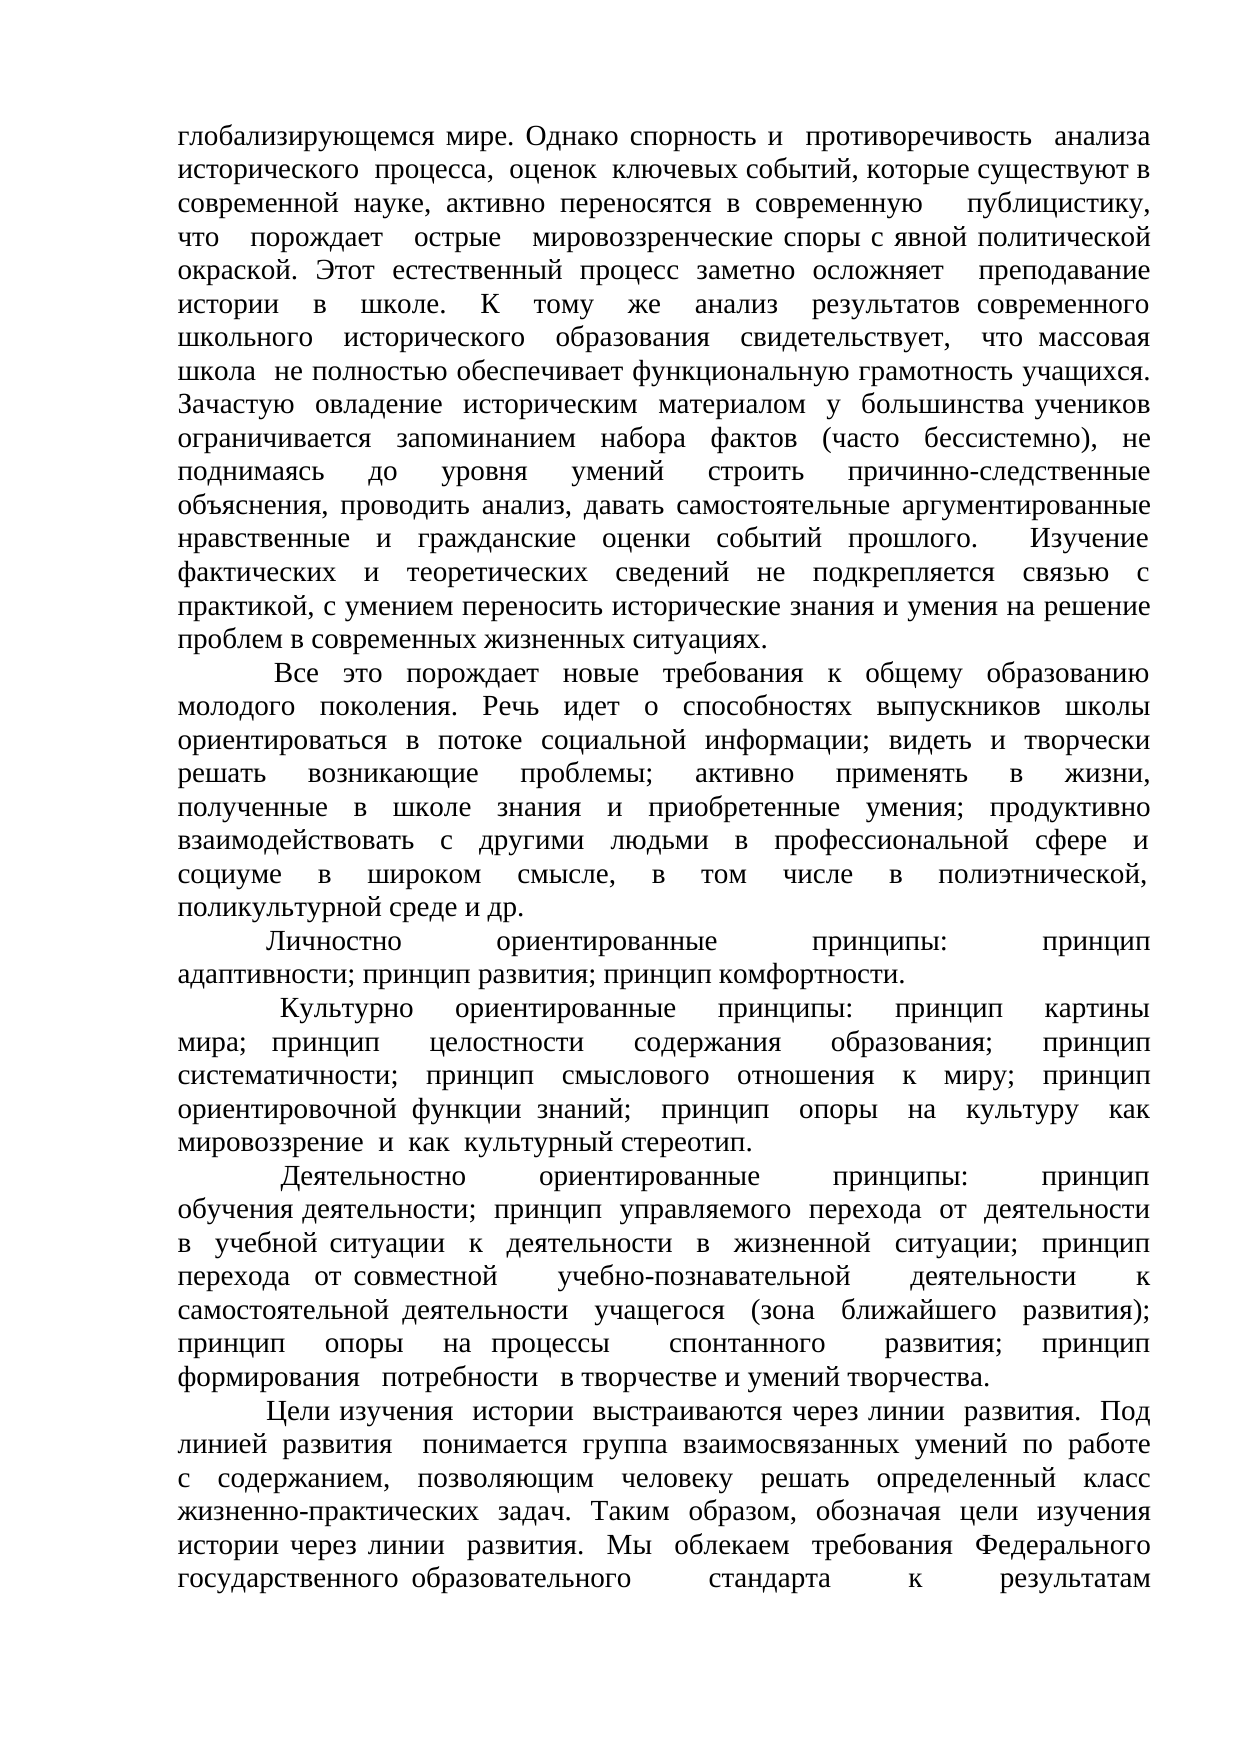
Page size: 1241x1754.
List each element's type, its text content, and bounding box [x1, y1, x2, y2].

text Личностно ориентированные принципы: принцип адаптивности; принцип развития; принцип комфортности. [177, 923, 1152, 990]
text Все это порождает новые требования к общему образованию молодого поколения. Речь идет о способностях выпускников школы ориентироваться в потоке социальной информации; видеть и творчески решать возникающие проблемы; активно применять в жизни, полученные в школе знания и приобретенные умения; продуктивно взаимодействовать с другими людьми в профессиональной сфере и социуме в широком смысле, в том числе в полиэтнической, поликультурной среде и др. [177, 655, 1152, 923]
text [177, 1393, 1152, 1594]
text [177, 118, 1152, 655]
text Деятельностно ориентированные принципы: принцип обучения деятельности; принцип управляемого перехода от деятельности в учебной ситуации к деятельности в жизненной ситуации; принцип перехода от совместной учебно-познавательной деятельности к самостоятельной деятельности учащегося (зона ближайшего развития); принцип опоры на процессы спонтанного развития; принцип формирования потребности в творчестве и умений творчества. [177, 1158, 1152, 1393]
text Культурно ориентированные принципы: принцип картины мира; принцип целостности содержания образования; принцип систематичности; принцип смыслового отношения к миру; принцип ориентировочной функции знаний; принцип опоры на культуру как мировоззрение и как культурный стереотип. [177, 990, 1152, 1158]
